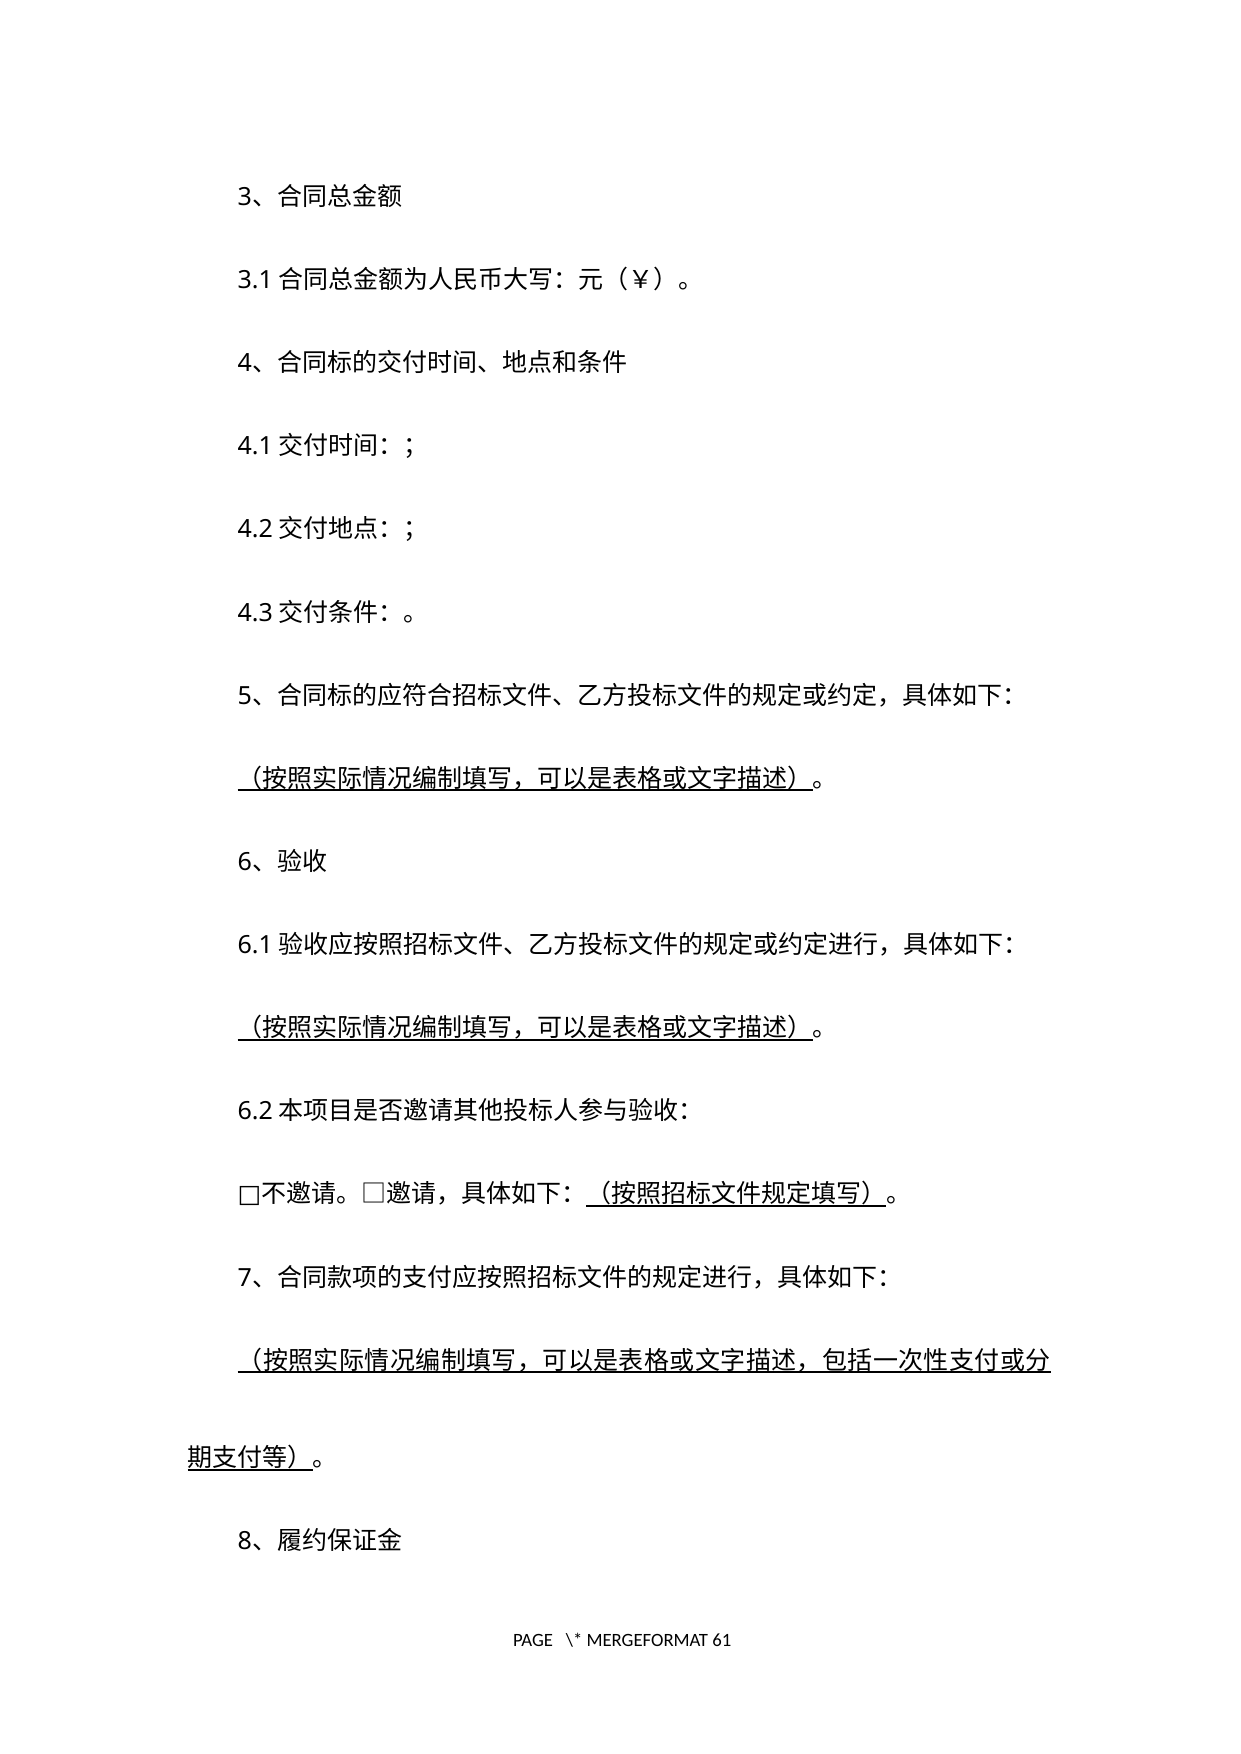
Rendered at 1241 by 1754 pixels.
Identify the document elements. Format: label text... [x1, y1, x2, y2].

text 4、合同标的交付时间、地点和条件 [187, 328, 1053, 393]
text 3.1合同总金额为人民币大写：元（￥）。 [187, 245, 1053, 310]
text 6.1验收应按照招标文件、乙方投标文件的规定或约定进行，具体如下： [187, 910, 1053, 975]
text （按照实际情况编制填写，可以是表格或文字描述）。 [187, 993, 1053, 1058]
text （按照实际情况编制填写，可以是表格或文字描述）。 [187, 744, 1053, 809]
text 5、合同标的应符合招标文件、乙方投标文件的规定或约定，具体如下： [187, 661, 1053, 726]
text 8、履约保证金 [187, 1506, 1053, 1571]
text 4.1交付时间：； [187, 411, 1053, 476]
text □不邀请。□邀请，具体如下：（按照招标文件规定填写）。 [187, 1159, 1053, 1224]
text 6.2本项目是否邀请其他投标人参与验收： [187, 1076, 1053, 1141]
text （按照实际情况编制填写，可以是表格或文字描述，包括一次性支付或分期支付等）。 [187, 1326, 1053, 1488]
text 4.2交付地点：； [187, 494, 1053, 559]
text 7、合同款项的支付应按照招标文件的规定进行，具体如下： [187, 1243, 1053, 1308]
text 3、合同总金额 [187, 162, 1053, 227]
text 6、验收 [187, 827, 1053, 892]
text 4.3交付条件：。 [187, 578, 1053, 643]
